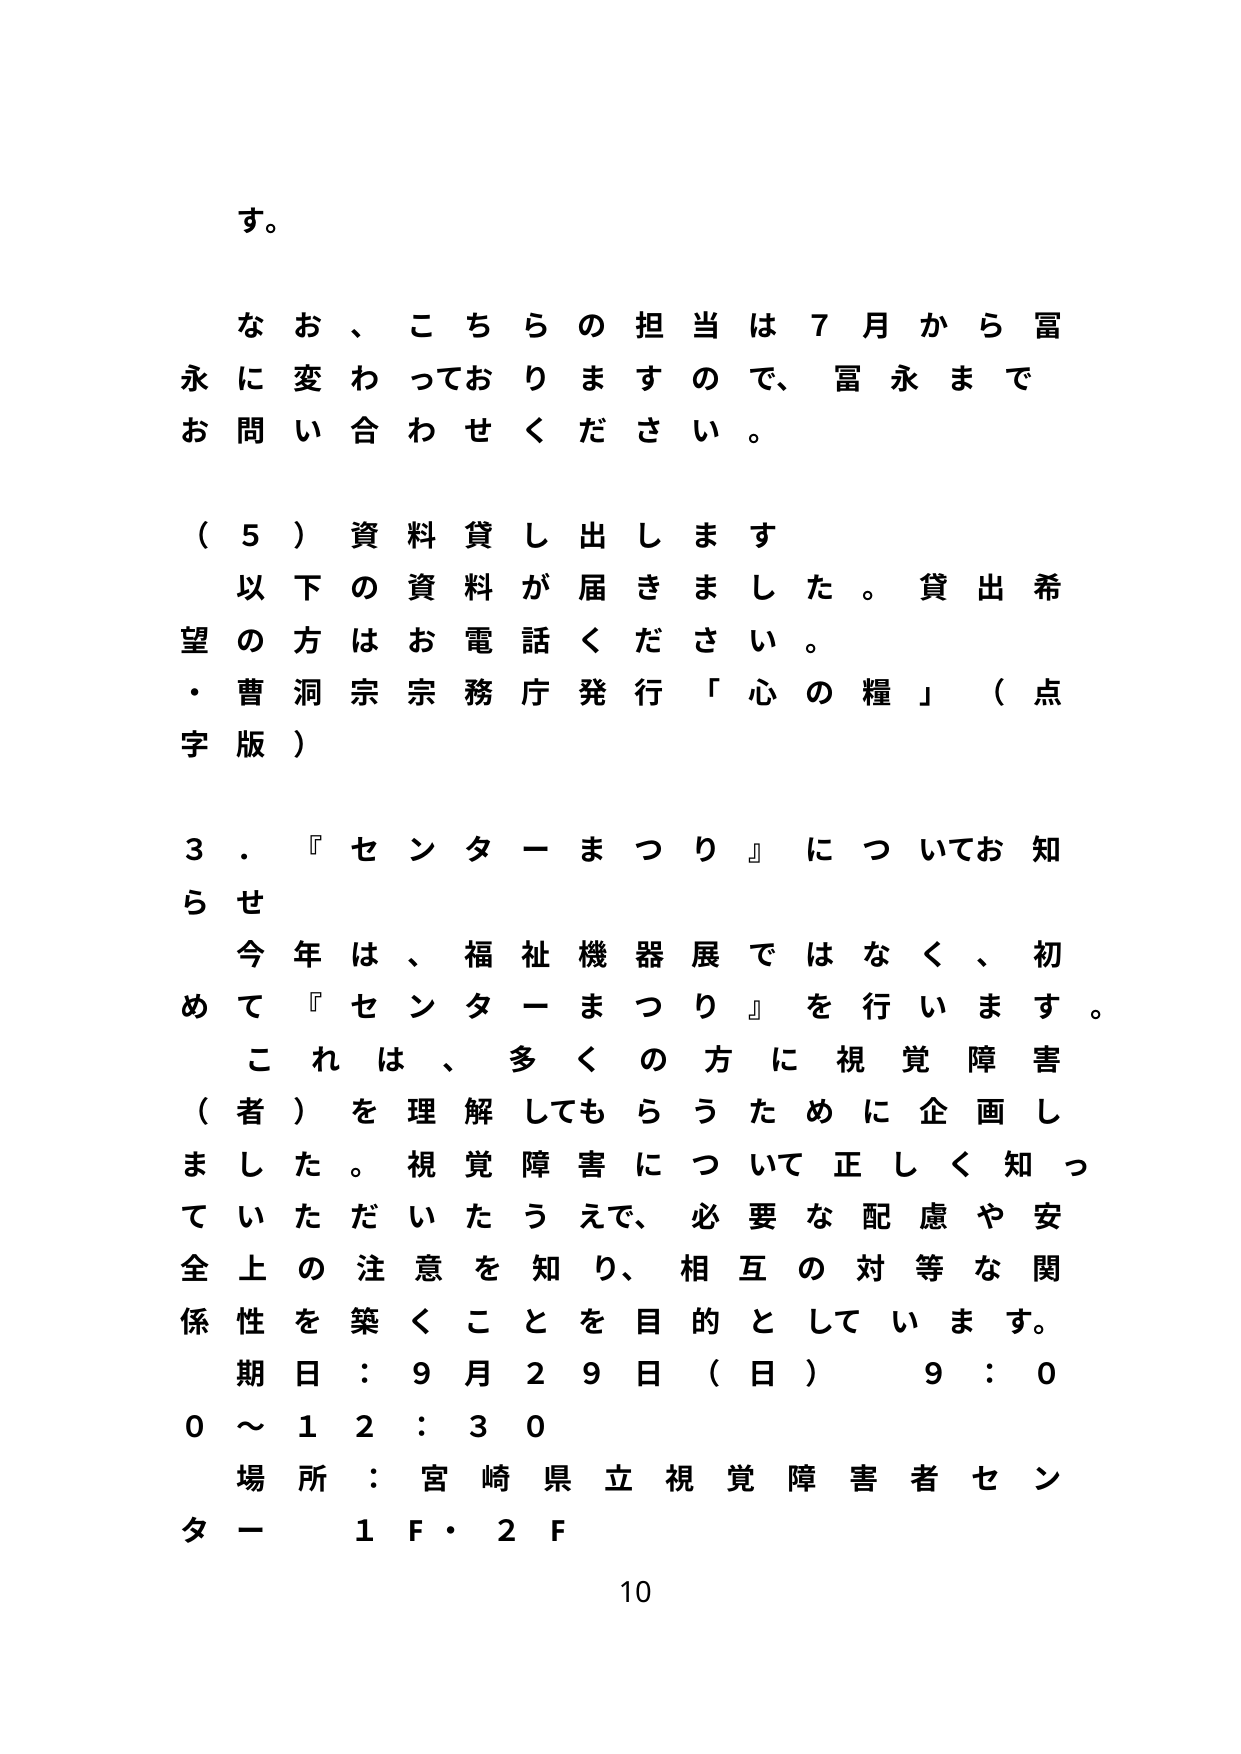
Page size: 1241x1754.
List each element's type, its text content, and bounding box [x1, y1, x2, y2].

text 期日：９月２９日（日） ９：００～１２：３０ [180, 1346, 1090, 1451]
text 以下の資料が届きました。貸出希望の方はお電話ください。 [180, 560, 1090, 664]
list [217, 193, 1090, 245]
text （５）資料貸し出します [180, 507, 1090, 560]
text これは、多くの方に視覚障害（者）を理解してもらうために企画しました。視覚障害について正しく知っていただいたうえで、必要な配慮や安全上の注意を知り、相互の対等な関係性を築くことを目的としています。 [180, 1031, 1090, 1346]
text 場所：宮崎県立視覚障害者センター １F・２F [180, 1451, 1090, 1555]
text 今年は、福祉機器展ではなく、初めて『センターまつり』を行います。 [180, 927, 1090, 1031]
text ・曹洞宗宗務庁発行「心の糧」（点字版） [180, 664, 1090, 769]
text なお、こちらの担当は７月から冨永に変わっておりますので、冨永までお問い合わせください。 [180, 298, 1090, 455]
text ３．『センターまつり』についてお知らせ [180, 822, 1090, 927]
